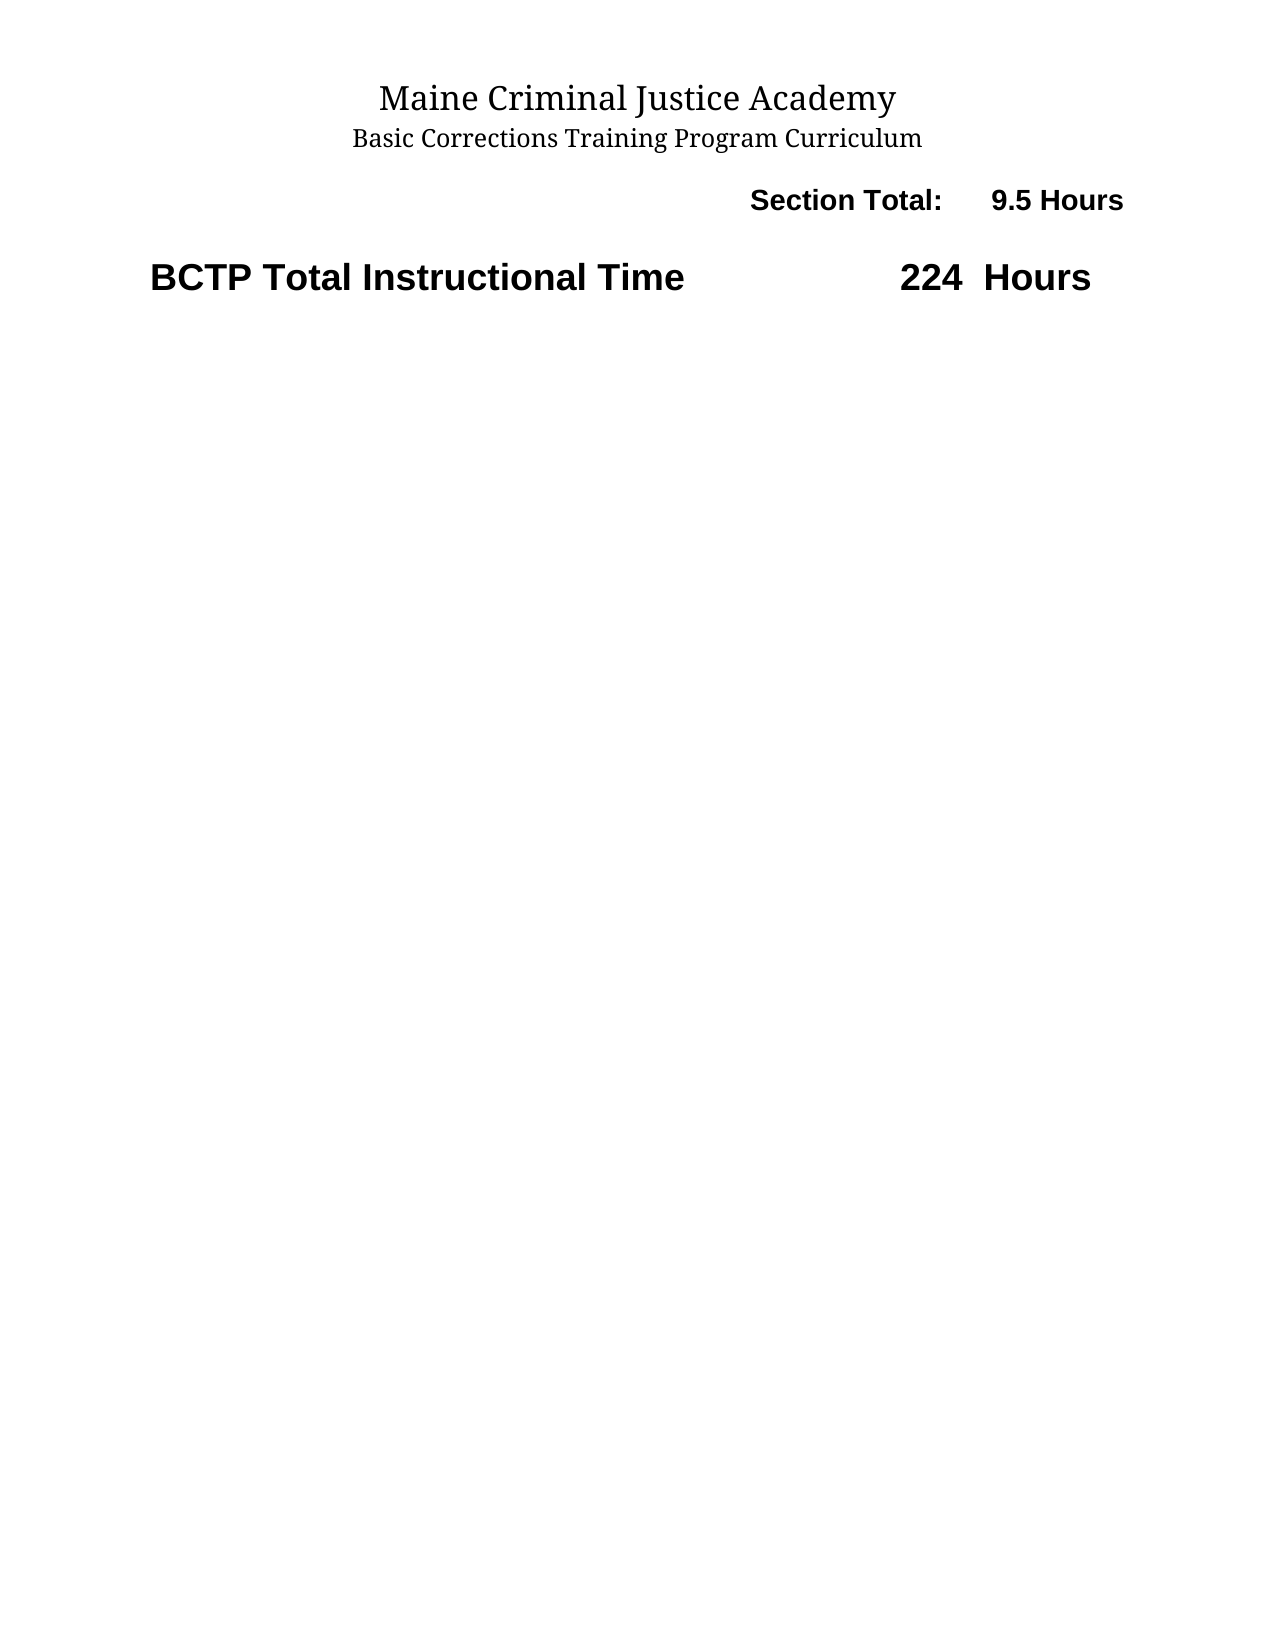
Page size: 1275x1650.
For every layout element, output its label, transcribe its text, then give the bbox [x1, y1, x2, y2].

text Section Total: 9.5 Hours [150, 183, 1125, 217]
text BCTP Total Instructional Time 224 Hours [150, 255, 1125, 298]
